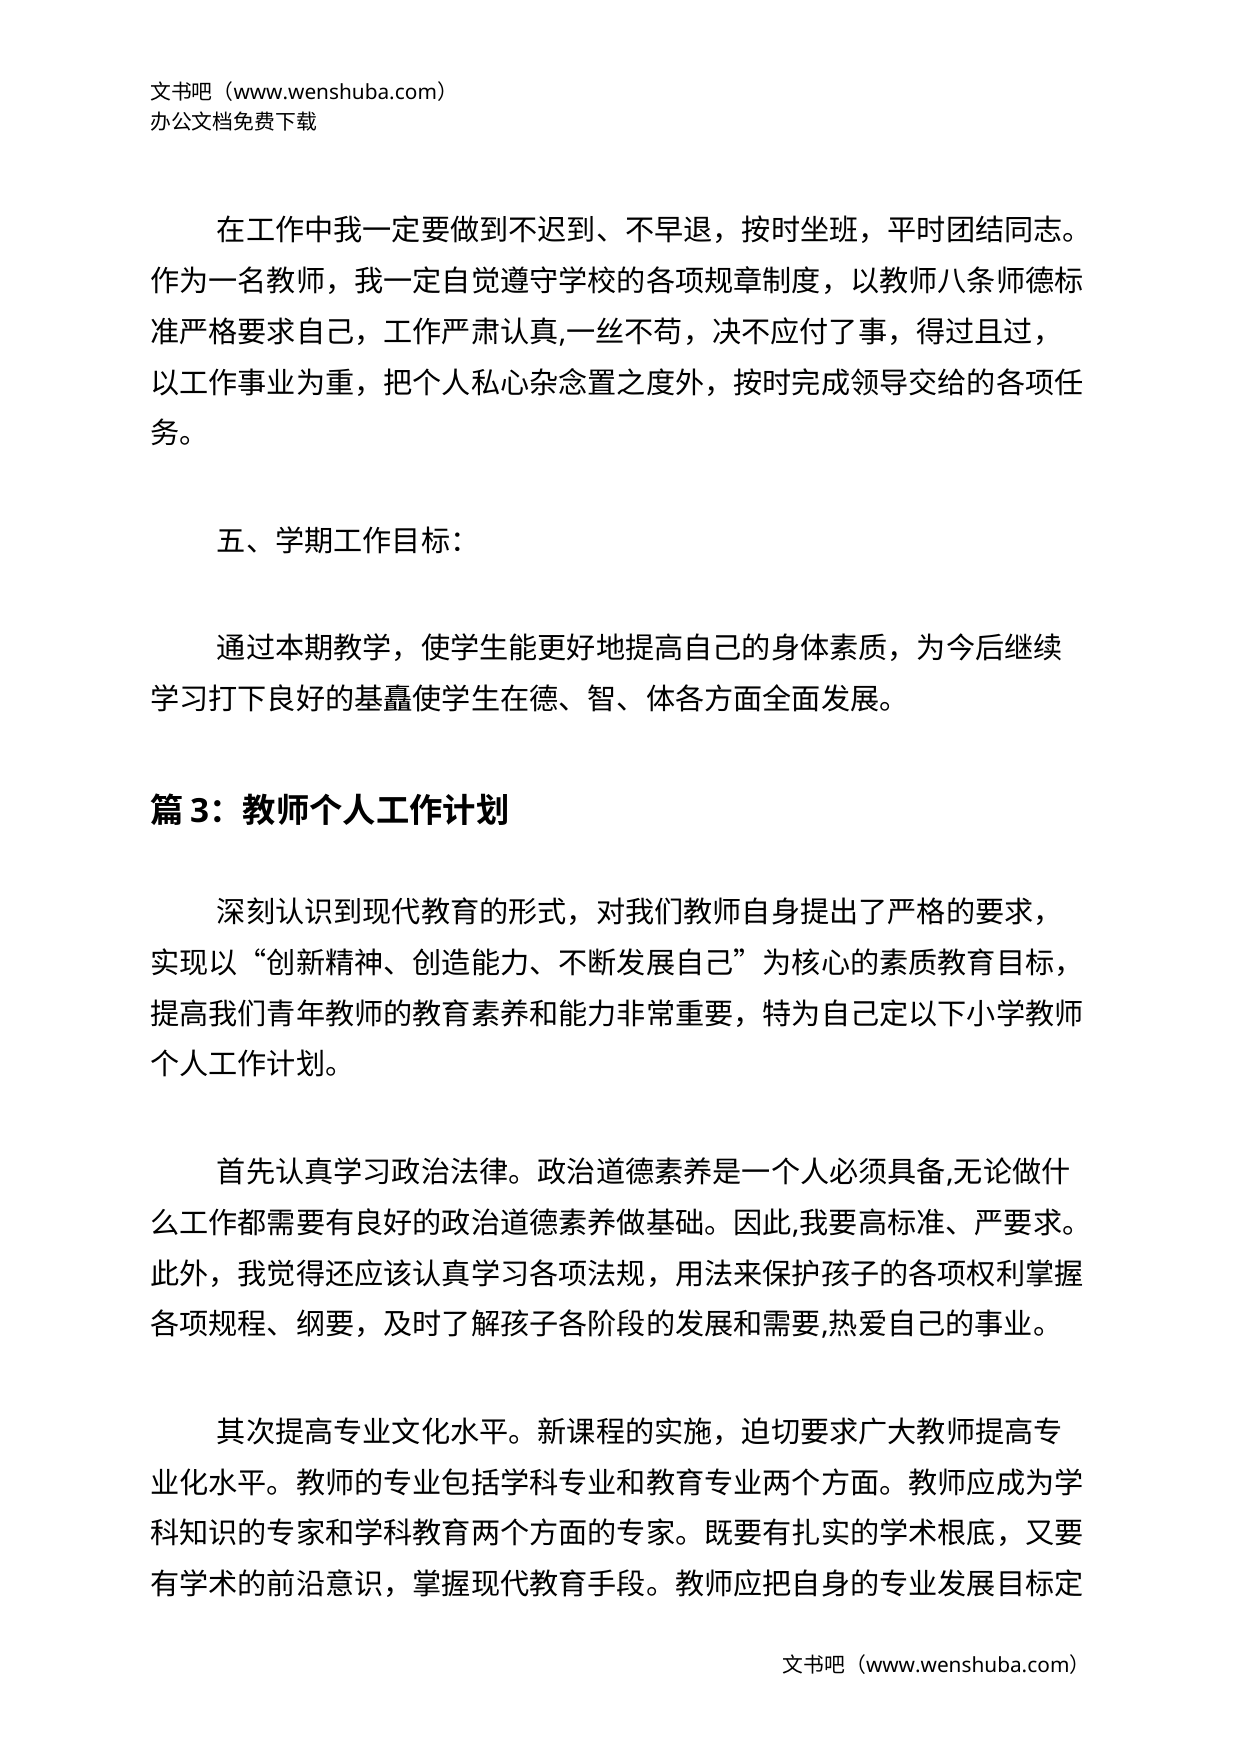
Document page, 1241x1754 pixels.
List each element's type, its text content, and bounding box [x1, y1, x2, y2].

text 深刻认识到现代教育的形式，对我们教师自身提出了严格的要求，实现以“创新精神、创造能力、不断发展自己”为核心的素质教育目标，提高我们青年教师的教育素养和能力非常重要，特为自己定以下小学教师个人工作计划。 [150, 889, 1090, 1083]
text 通过本期教学，使学生能更好地提高自己的身体素质，为今后继续学习打下良好的基矗使学生在德、智、体各方面全面发展。 [150, 625, 1090, 718]
text 首先认真学习政治法律。政治道德素养是一个人必须具备,无论做什么工作都需要有良好的政治道德素养做基础。因此,我要高标准、严要求。此外，我觉得还应该认真学习各项法规，用法来保护孩子的各项权利掌握各项规程、纲要，及时了解孩子各阶段的发展和需要,热爱自己的事业。 [150, 1148, 1090, 1343]
text 在工作中我一定要做到不迟到、不早退，按时坐班，平时团结同志。作为一名教师，我一定自觉遵守学校的各项规章制度，以教师八条师德标准严格要求自己，工作严肃认真,一丝不苟，决不应付了事，得过且过，以工作事业为重，把个人私心杂念置之度外，按时完成领导交给的各项任务。 [150, 207, 1090, 452]
text 五、学期工作目标： [150, 517, 1090, 560]
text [150, 1409, 1090, 1603]
text 篇3：教师个人工作计划 [150, 783, 1090, 832]
